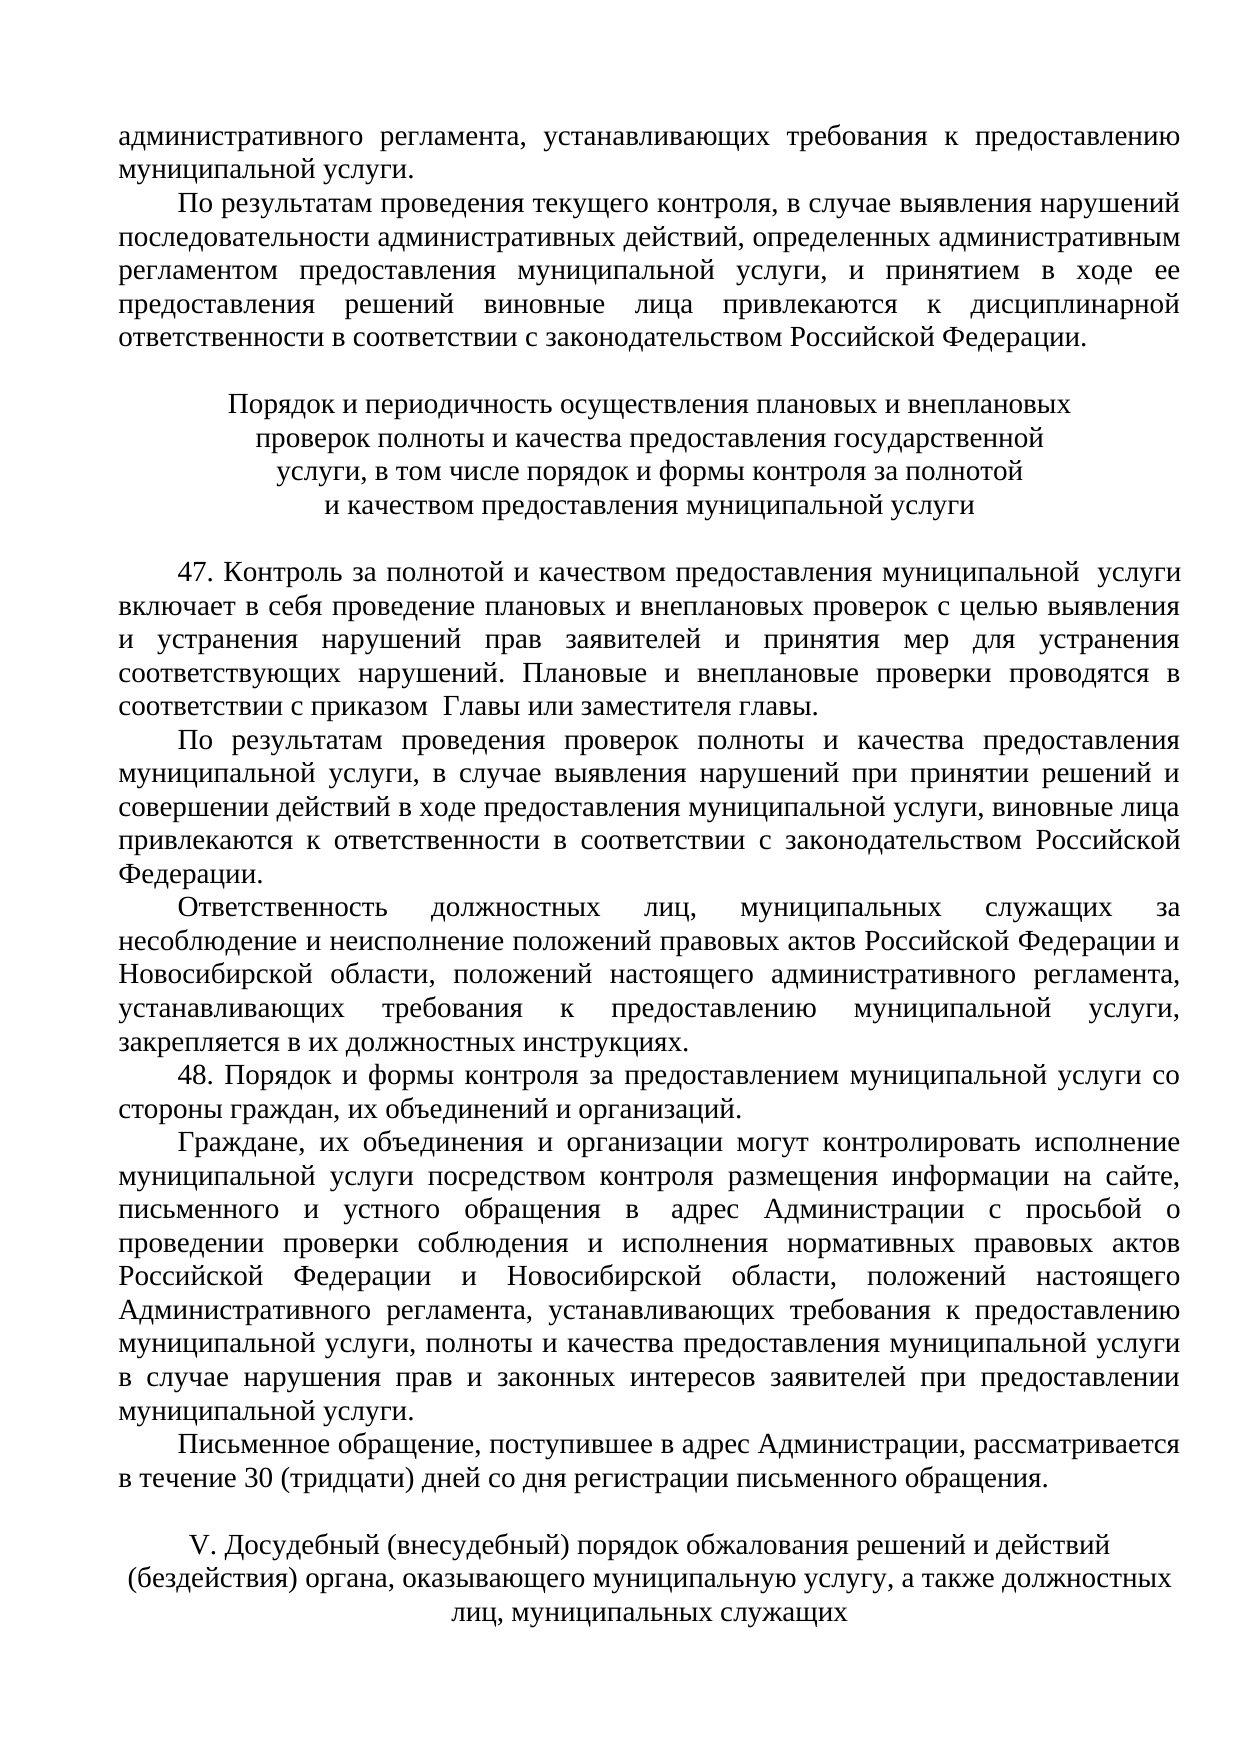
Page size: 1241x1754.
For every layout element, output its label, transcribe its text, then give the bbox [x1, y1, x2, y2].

text Ответственность должностных лиц, муниципальных служащих за несоблюдение и неисполнение положений правовых актов Российской Федерации и Новосибирской области, положений настоящего административного регламента, устанавливающих требования к предоставлению муниципальной услуги, закрепляется в их должностных инструкциях. [118, 889, 1181, 1057]
text V. Досудебный (внесудебный) порядок обжалования решений и действий (бездействия) органа, оказывающего муниципальную услугу, а также должностных лиц, муниципальных служащих [118, 1527, 1181, 1627]
text услуги, в том числе порядок и формы контроля за полнотой [118, 453, 1181, 487]
text По результатам проведения текущего контроля, в случае выявления нарушений последовательности административных действий, определенных административным регламентом предоставления муниципальной услуги, и принятием в ходе ее предоставления решений виновные лица привлекаются к дисциплинарной ответственности в соответствии с законодательством Российской Федерации. [118, 185, 1181, 353]
text Порядок и периодичность осуществления плановых и внеплановых [118, 386, 1181, 420]
text Письменное обращение, поступившее в адрес Администрации, рассматривается в течение 30 (тридцати) дней со дня регистрации письменного обращения. [118, 1426, 1181, 1493]
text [118, 118, 1181, 185]
text По результатам проведения проверок полноты и качества предоставления муниципальной услуги, в случае выявления нарушений при принятии решений и совершении действий в ходе предоставления муниципальной услуги, виновные лица привлекаются к ответственности в соответствии с законодательством Российской Федерации. [118, 722, 1181, 889]
text проверок полноты и качества предоставления государственной [118, 420, 1181, 453]
text 47. Контроль за полнотой и качеством предоставления муниципальной услуги включает в себя проведение плановых и внеплановых проверок с целью выявления и устранения нарушений прав заявителей и принятия мер для устранения соответствующих нарушений. Плановые и внеплановые проверки проводятся в соответствии с приказом Главы или заместителя главы. [118, 554, 1181, 722]
text 48. Порядок и формы контроля за предоставлением муниципальной услуги со стороны граждан, их объединений и организаций. [118, 1057, 1181, 1124]
text Граждане, их объединения и организации могут контролировать исполнение муниципальной услуги посредством контроля размещения информации на сайте, письменного и устного обращения в адрес Администрации с просьбой о проведении проверки соблюдения и исполнения нормативных правовых актов Российской Федерации и Новосибирской области, положений настоящего Административного регламента, устанавливающих требования к предоставлению муниципальной услуги, полноты и качества предоставления муниципальной услуги в случае нарушения прав и законных интересов заявителей при предоставлении муниципальной услуги. [118, 1124, 1181, 1426]
text и качеством предоставления муниципальной услуги [118, 487, 1181, 521]
